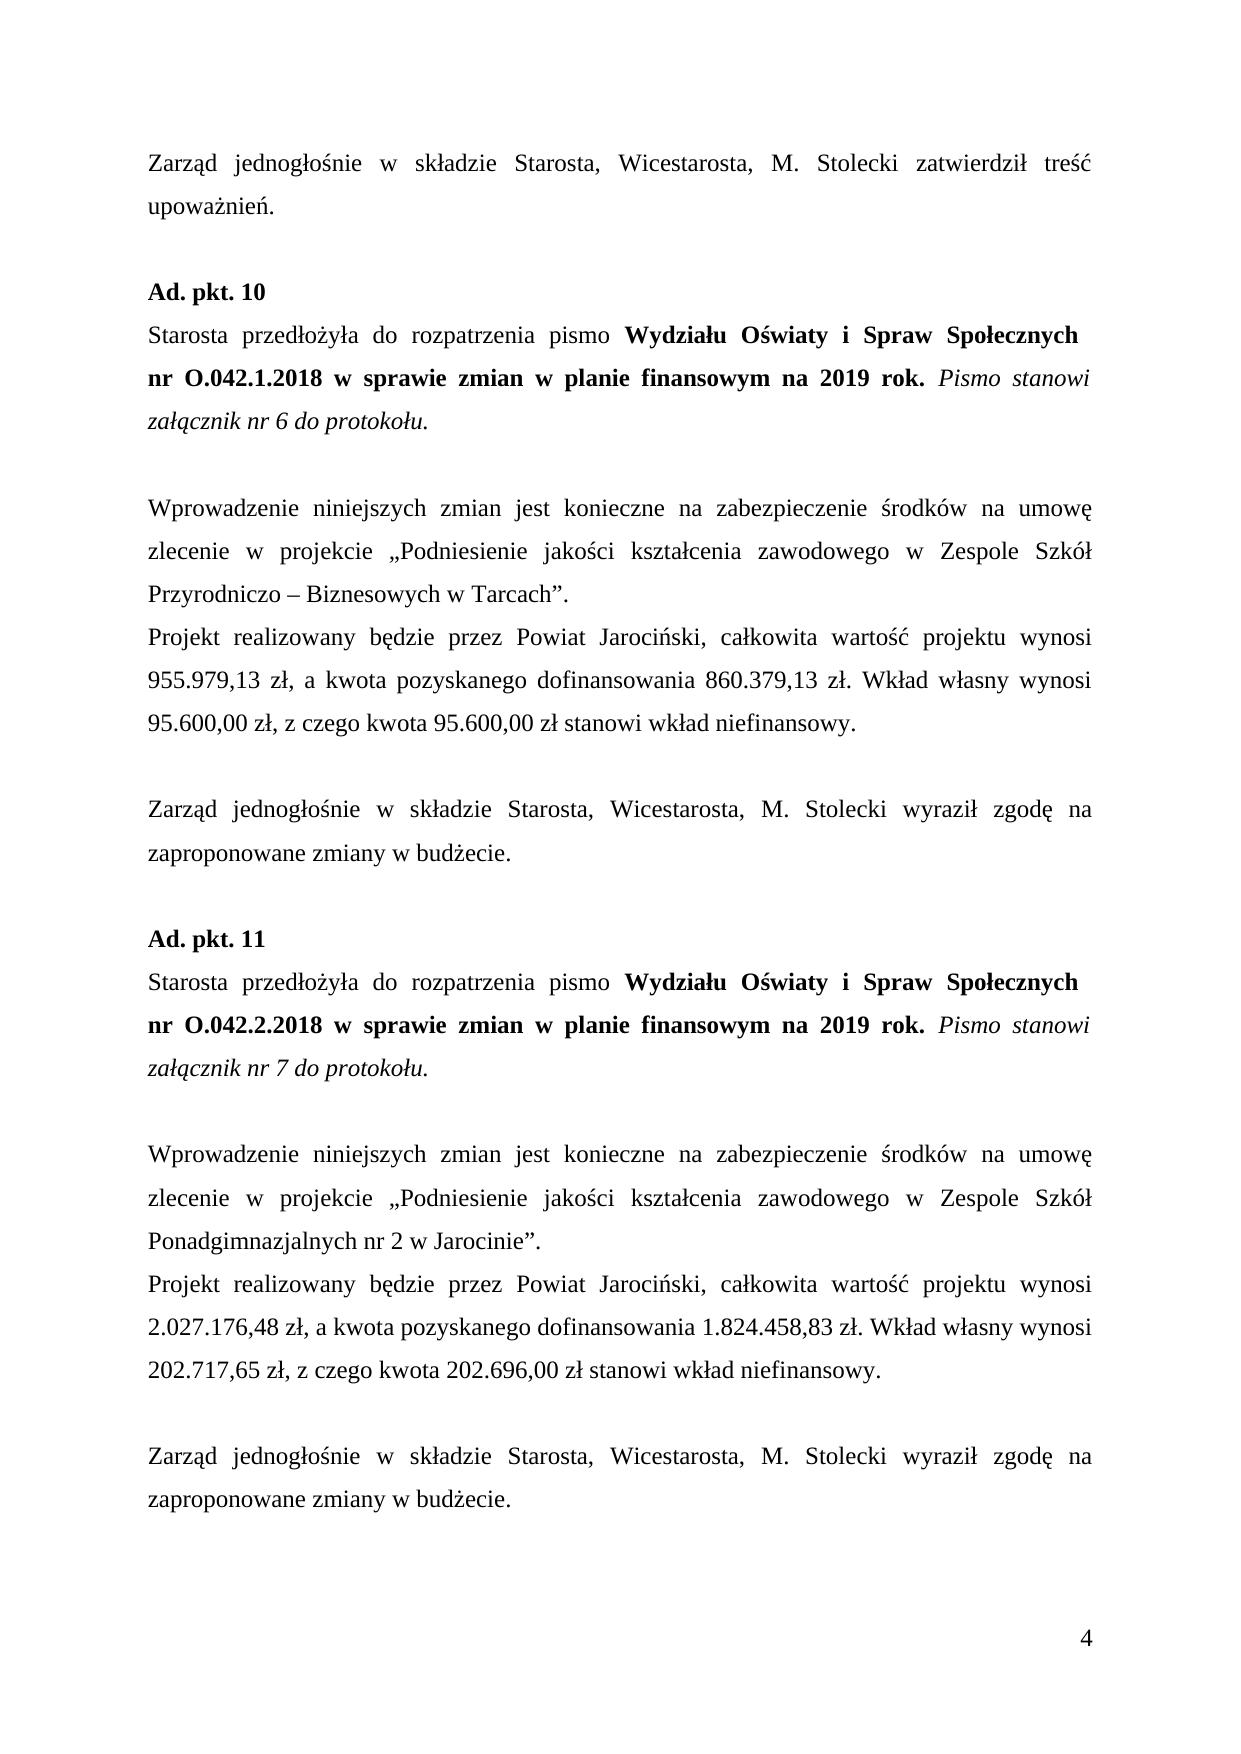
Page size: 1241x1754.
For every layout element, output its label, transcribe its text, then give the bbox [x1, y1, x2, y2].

text Wprowadzenie niniejszych zmian jest konieczne na zabezpieczenie środków na umowę zlecenie w projekcie „Podniesienie jakości kształcenia zawodowego w Zespole Szkół Ponadgimnazjalnych nr 2 w Jarocinie”. [148, 1139, 1093, 1254]
text Ad. pkt. 11 [148, 924, 1093, 953]
text Zarząd jednogłośnie w składzie Starosta, Wicestarosta, M. Stolecki zatwierdził treść upoważnień. [148, 148, 1093, 219]
text Projekt realizowany będzie przez Powiat Jarociński, całkowita wartość projektu wynosi 955.979,13 zł, a kwota pozyskanego dofinansowania 860.379,13 zł. Wkład własny wynosi 95.600,00 zł, z czego kwota 95.600,00 zł stanowi wkład niefinansowy. [148, 622, 1093, 737]
text Starosta przedłożyła do rozpatrzenia pismo Wydziału Oświaty i Spraw Społecznych nr O.042.1.2018 w sprawie zmian w planie finansowym na 2019 rok. Pismo stanowi załącznik nr 6 do protokołu. [148, 320, 1093, 435]
text Projekt realizowany będzie przez Powiat Jarociński, całkowita wartość projektu wynosi 2.027.176,48 zł, a kwota pozyskanego dofinansowania 1.824.458,83 zł. Wkład własny wynosi 202.717,65 zł, z czego kwota 202.696,00 zł stanowi wkład niefinansowy. [148, 1269, 1093, 1384]
text Ad. pkt. 10 [148, 277, 1093, 306]
text Zarząd jednogłośnie w składzie Starosta, Wicestarosta, M. Stolecki wyraził zgodę na zaproponowane zmiany w budżecie. [148, 1441, 1093, 1513]
text Starosta przedłożyła do rozpatrzenia pismo Wydziału Oświaty i Spraw Społecznych nr O.042.2.2018 w sprawie zmian w planie finansowym na 2019 rok. Pismo stanowi załącznik nr 7 do protokołu. [148, 967, 1093, 1082]
text Zarząd jednogłośnie w składzie Starosta, Wicestarosta, M. Stolecki wyraził zgodę na zaproponowane zmiany w budżecie. [148, 794, 1093, 866]
text Wprowadzenie niniejszych zmian jest konieczne na zabezpieczenie środków na umowę zlecenie w projekcie „Podniesienie jakości kształcenia zawodowego w Zespole Szkół Przyrodniczo – Biznesowych w Tarcach”. [148, 493, 1093, 608]
